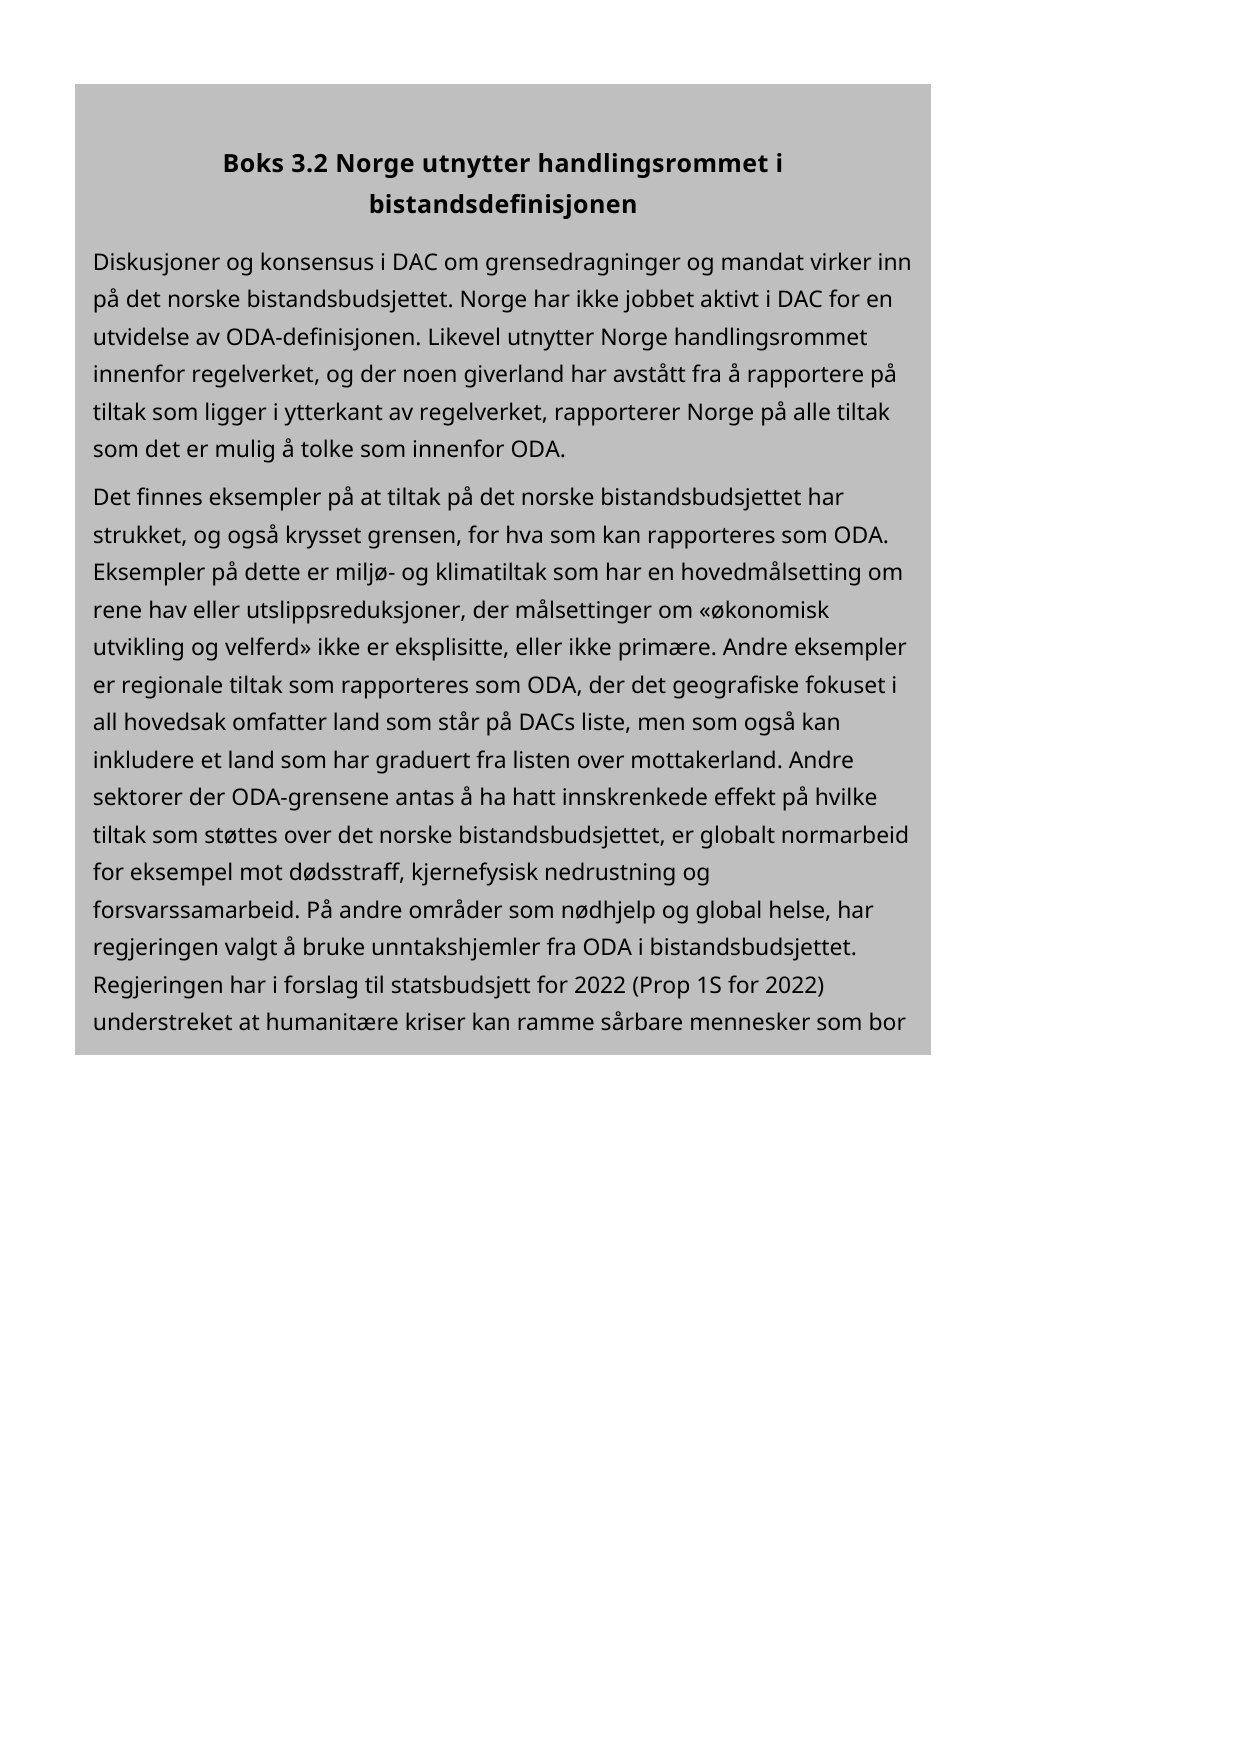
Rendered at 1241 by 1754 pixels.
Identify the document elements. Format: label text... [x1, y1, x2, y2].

table_header Norge utnytter handlingsrommet i bistandsdefinisjonen Diskusjoner og konsensus i DAC om grensedragninger og mandat virker inn på det norske bistandsbudsjettet. Norge har ikke jobbet aktivt i DAC for en utvidelse av ODA-definisjonen. Likevel utnytter Norge handlingsrommet innenfor regelverket, og der noen giverland har avstått fra å rapportere på tiltak som ligger i ytterkant av regelverket, rapporterer Norge på alle tiltak som det er mulig å tolke som innenfor ODA. Det finnes eksempler på at tiltak på det norske bistandsbudsjettet har strukket, og også krysset grensen, for hva som kan rapporteres som ODA. Eksempler på dette er miljø- og klimatiltak som har en hovedmålsetting om rene hav eller utslippsreduksjoner, der målsettinger om «økonomisk utvikling og velferd» ikke er eksplisitte, eller ikke primære. Andre eksempler er regionale tiltak som rapporteres som ODA, der det geografiske fokuset i all hovedsak omfatter land som står på DACs liste, men som også kan inkludere et land som har graduert fra listen over mottakerland. Andre sektorer der ODA-grensene antas å ha hatt innskrenkede effekt på hvilke tiltak som støttes over det norske bistandsbudsjettet, er globalt normarbeid for eksempel mot dødsstraff, kjernefysisk nedrustning og forsvarssamarbeid. På andre områder som nødhjelp og global helse, har regjeringen valgt å bruke unntakshjemler fra ODA i bistandsbudsjettet. Regjeringen har i forslag til statsbudsjett for 2022 (Prop 1S for 2022) understreket at humanitære kriser kan ramme sårbare mennesker som bor høyinntektsland, og at regjeringen vil vurdere å bidra med humanitær bistand, selv om dette ikke er godkjente mottakerland for bistanden. [75, 84, 931, 1055]
